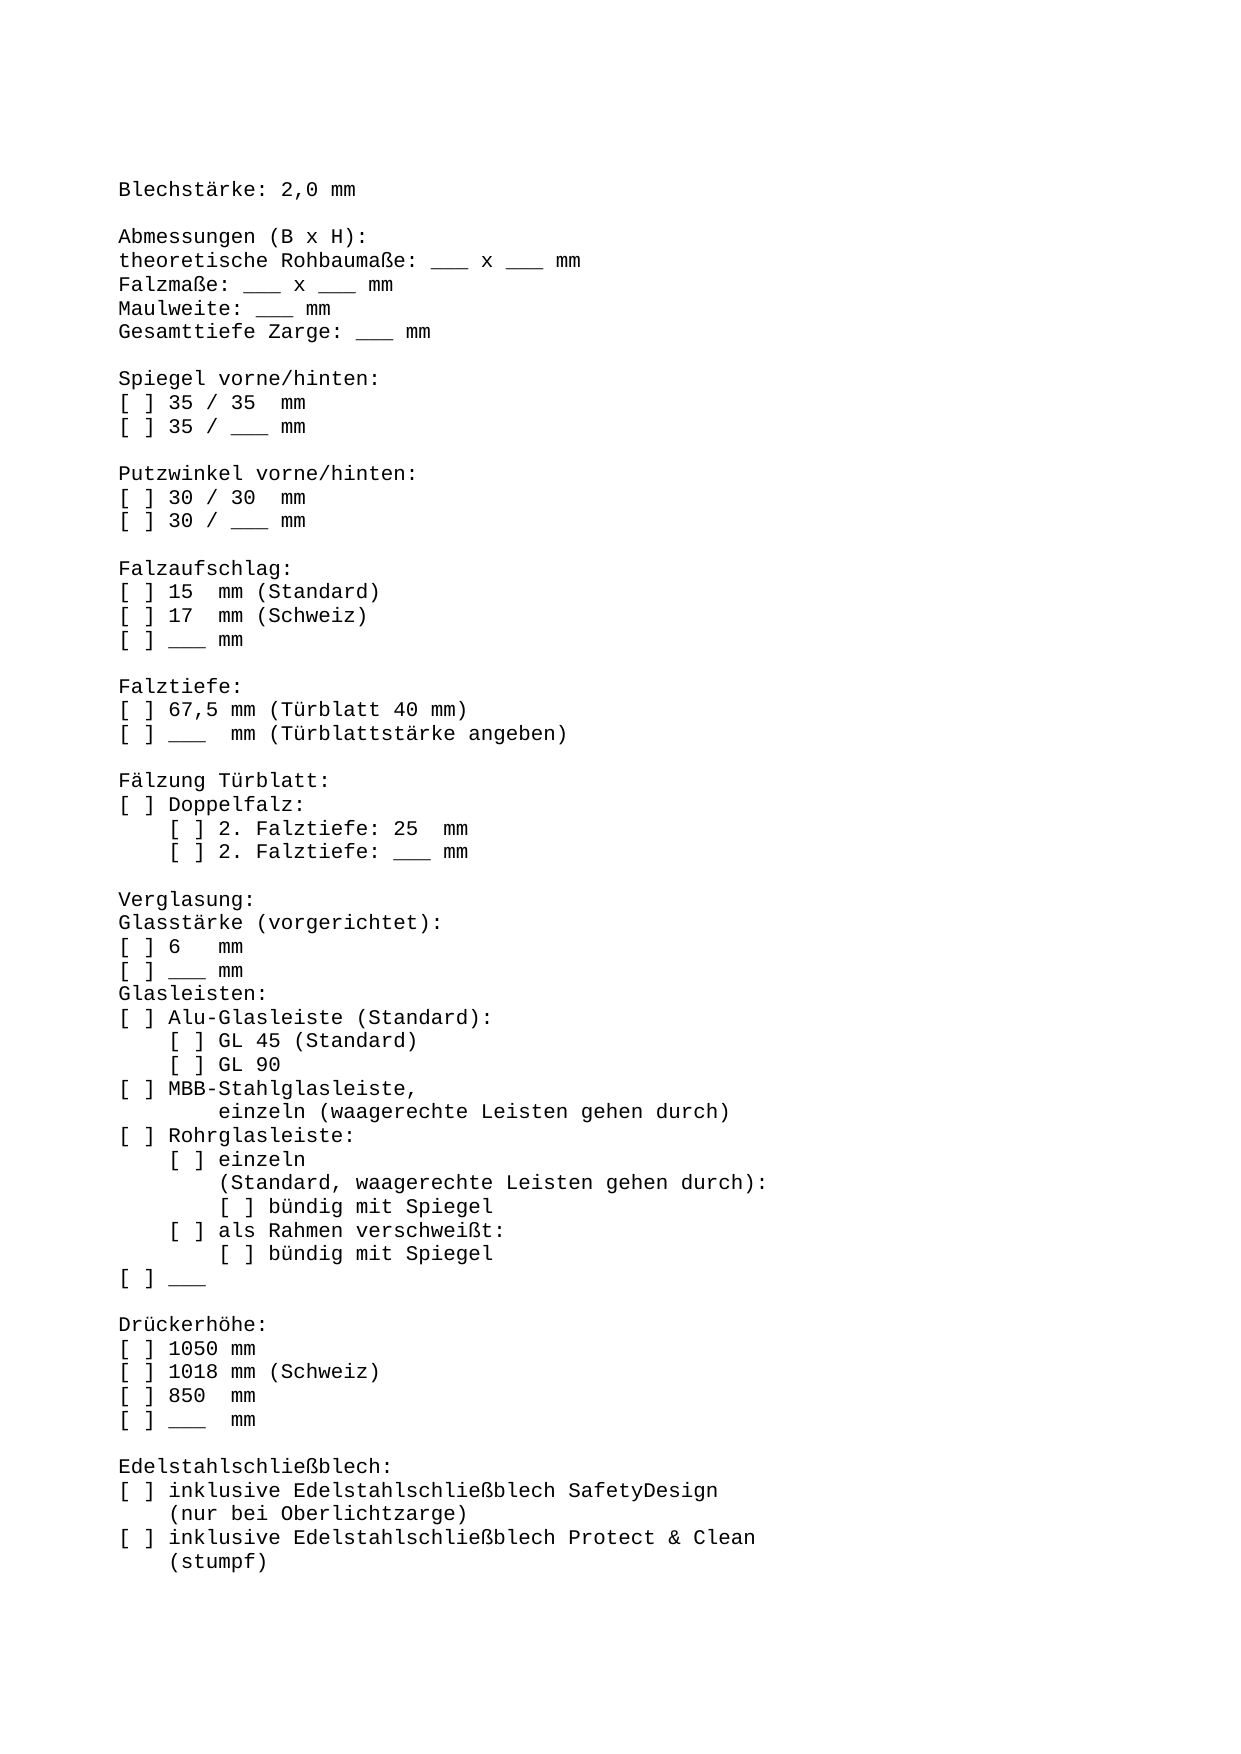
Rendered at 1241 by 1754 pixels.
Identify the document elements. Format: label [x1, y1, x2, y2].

table_header [118, 156, 1085, 1598]
